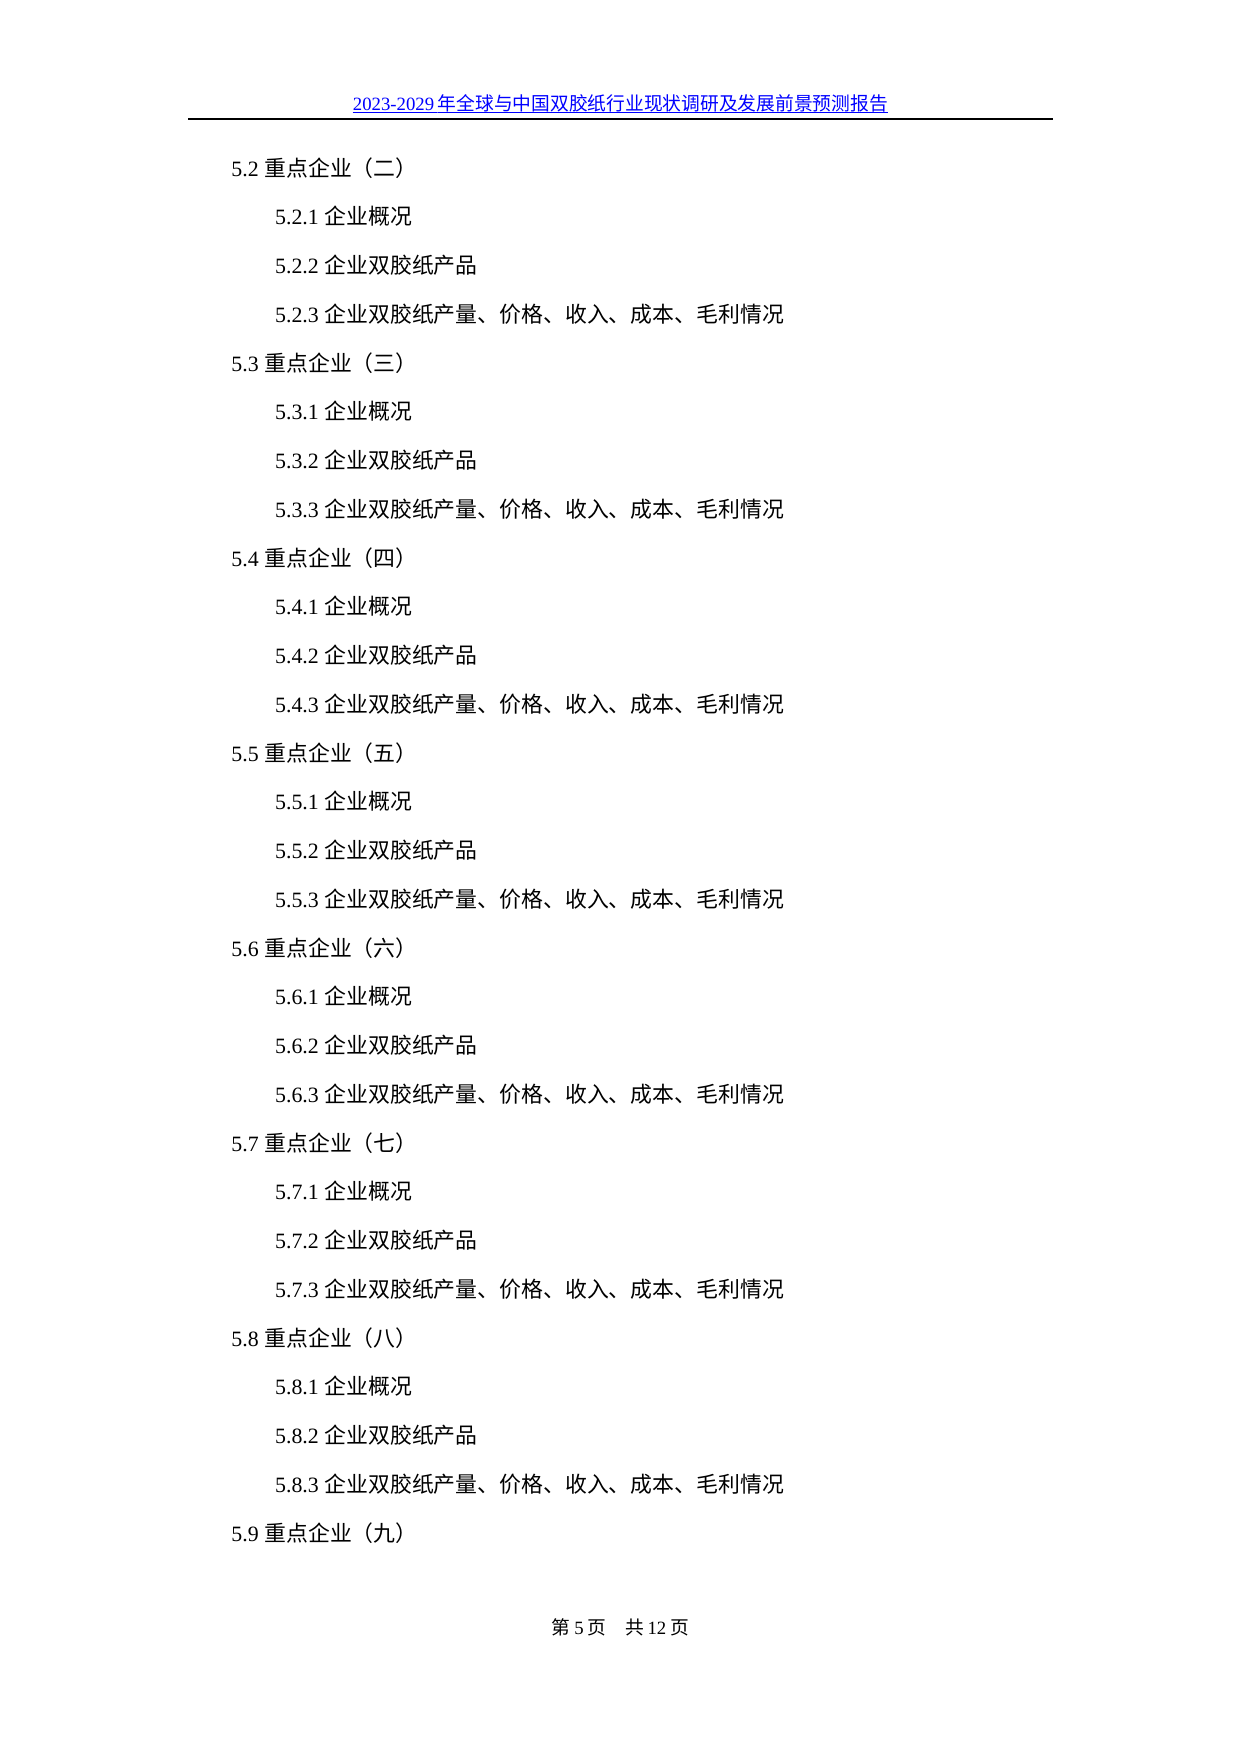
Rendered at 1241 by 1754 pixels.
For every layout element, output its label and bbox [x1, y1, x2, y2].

text [187, 150, 1053, 1548]
